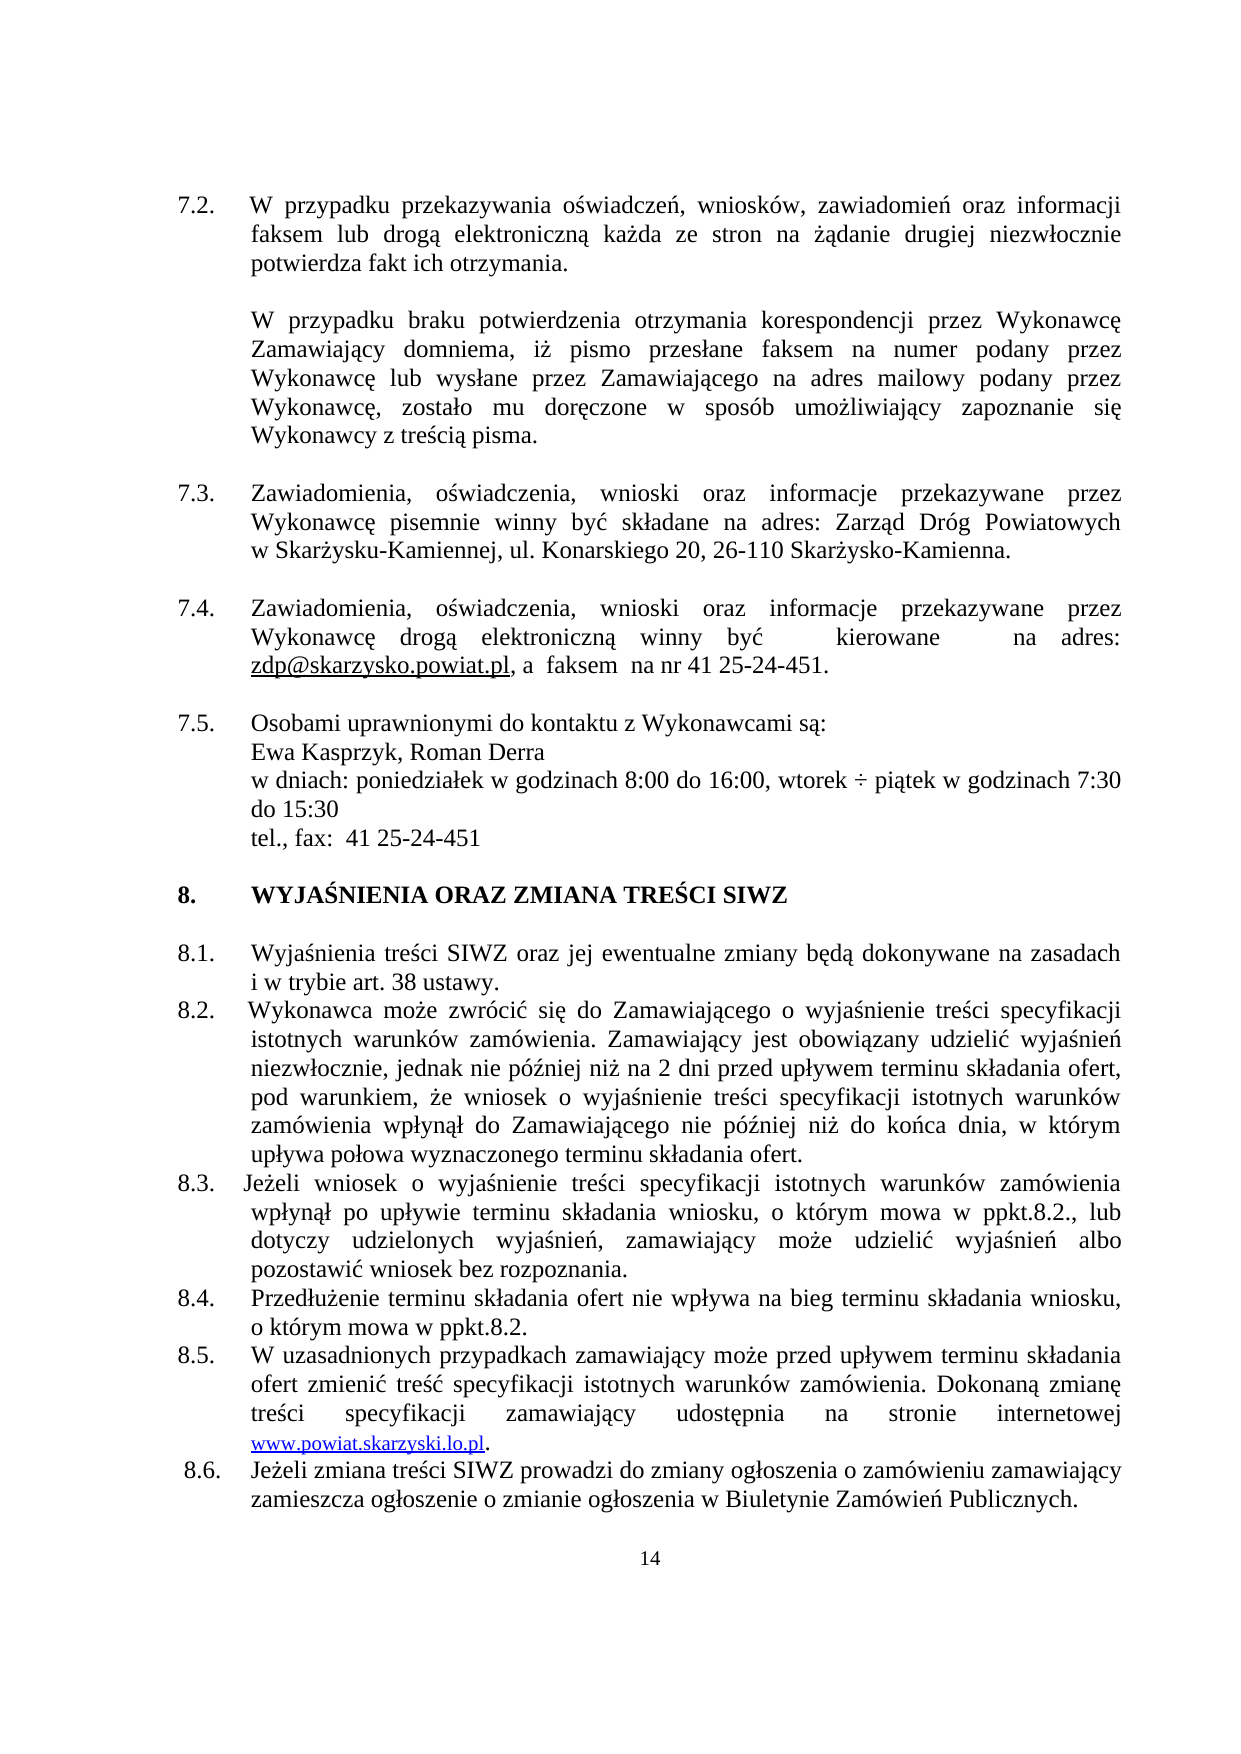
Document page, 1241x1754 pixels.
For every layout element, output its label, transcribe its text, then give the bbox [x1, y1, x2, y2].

list w dniach: poniedziałek w godzinach 8:00 do 16:00, wtorek ÷ piątek w godzinach 7:30 do 15:30 [251, 765, 1122, 823]
text 7.4. Zawiadomienia, oświadczenia, wnioski oraz informacje przekazywane przez Wykonawcę drogą elektroniczną winny być kierowane na adres: zdp@skarzysko.powiat.pl, a faksem na nr 41 25-24-451. [177, 593, 1122, 679]
list 8.6. Jeżeli zmiana treści SIWZ prowadzi do zmiany ogłoszenia o zamówieniu zamawiający zamieszcza ogłoszenie o zmianie ogłoszenia w Biuletynie Zamówień Publicznych. [177, 1455, 1122, 1513]
text W przypadku braku potwierdzenia otrzymania korespondencji przez Wykonawcę Zamawiający domniema, iż pismo przesłane faksem na numer podany przez Wykonawcę lub wysłane przez Zamawiającego na adres mailowy podany przez Wykonawcę, zostało mu doręczone w sposób umożliwiający zapoznanie się Wykonawcy z treścią pisma. [251, 305, 1122, 449]
text 7.5. Osobami uprawnionymi do kontaktu z Wykonawcami są: [177, 708, 1122, 737]
list 8. WYJAŚNIENIA ORAZ ZMIANA TREŚCI SIWZ [177, 880, 1122, 909]
text 7.3. Zawiadomienia, oświadczenia, wnioski oraz informacje przekazywane przez Wykonawcę pisemnie winny być składane na adres: Zarząd Dróg Powiatowych w Skarżysku-Kamiennej, ul. Konarskiego 20, 26-110 Skarżysko-Kamienna. [177, 478, 1122, 564]
text 7.2. W przypadku przekazywania oświadczeń, wniosków, zawiadomień oraz informacji faksem lub drogą elektroniczną każda ze stron na żądanie drugiej niezwłocznie potwierdza fakt ich otrzymania. [177, 190, 1122, 277]
list Ewa Kasprzyk, Roman Derra [251, 737, 1122, 765]
list tel., fax: 41 25-24-451 [251, 823, 1122, 852]
list 8.2. Wykonawca może zwrócić się do Zamawiającego o wyjaśnienie treści specyfikacji istotnych warunków zamówienia. Zamawiający jest obowiązany udzielić wyjaśnień niezwłocznie, jednak nie później niż na 2 dni przed upływem terminu składania ofert, pod warunkiem, że wniosek o wyjaśnienie treści specyfikacji istotnych warunków zamówienia wpłynął do Zamawiającego nie później niż do końca dnia, w którym upływa połowa wyznaczonego terminu składania ofert. [177, 995, 1122, 1168]
list 8.4. Przedłużenie terminu składania ofert nie wpływa na bieg terminu składania wniosku, o którym mowa w ppkt.8.2. [177, 1283, 1122, 1340]
list 8.1. Wyjaśnienia treści SIWZ oraz jej ewentualne zmiany będą dokonywane na zasadach i w trybie art. 38 ustawy. [177, 938, 1122, 995]
list 8.5. W uzasadnionych przypadkach zamawiający może przed upływem terminu składania ofert zmienić treść specyfikacji istotnych warunków zamówienia. Dokonaną zmianę treści specyfikacji zamawiający udostępnia na stronie internetowej www.powiat.skarzyski.lo.pl. [177, 1340, 1122, 1455]
list 8.3. Jeżeli wniosek o wyjaśnienie treści specyfikacji istotnych warunków zamówienia wpłynął po upływie terminu składania wniosku, o którym mowa w ppkt.8.2., lub dotyczy udzielonych wyjaśnień, zamawiający może udzielić wyjaśnień albo pozostawić wniosek bez rozpoznania. [177, 1168, 1122, 1283]
